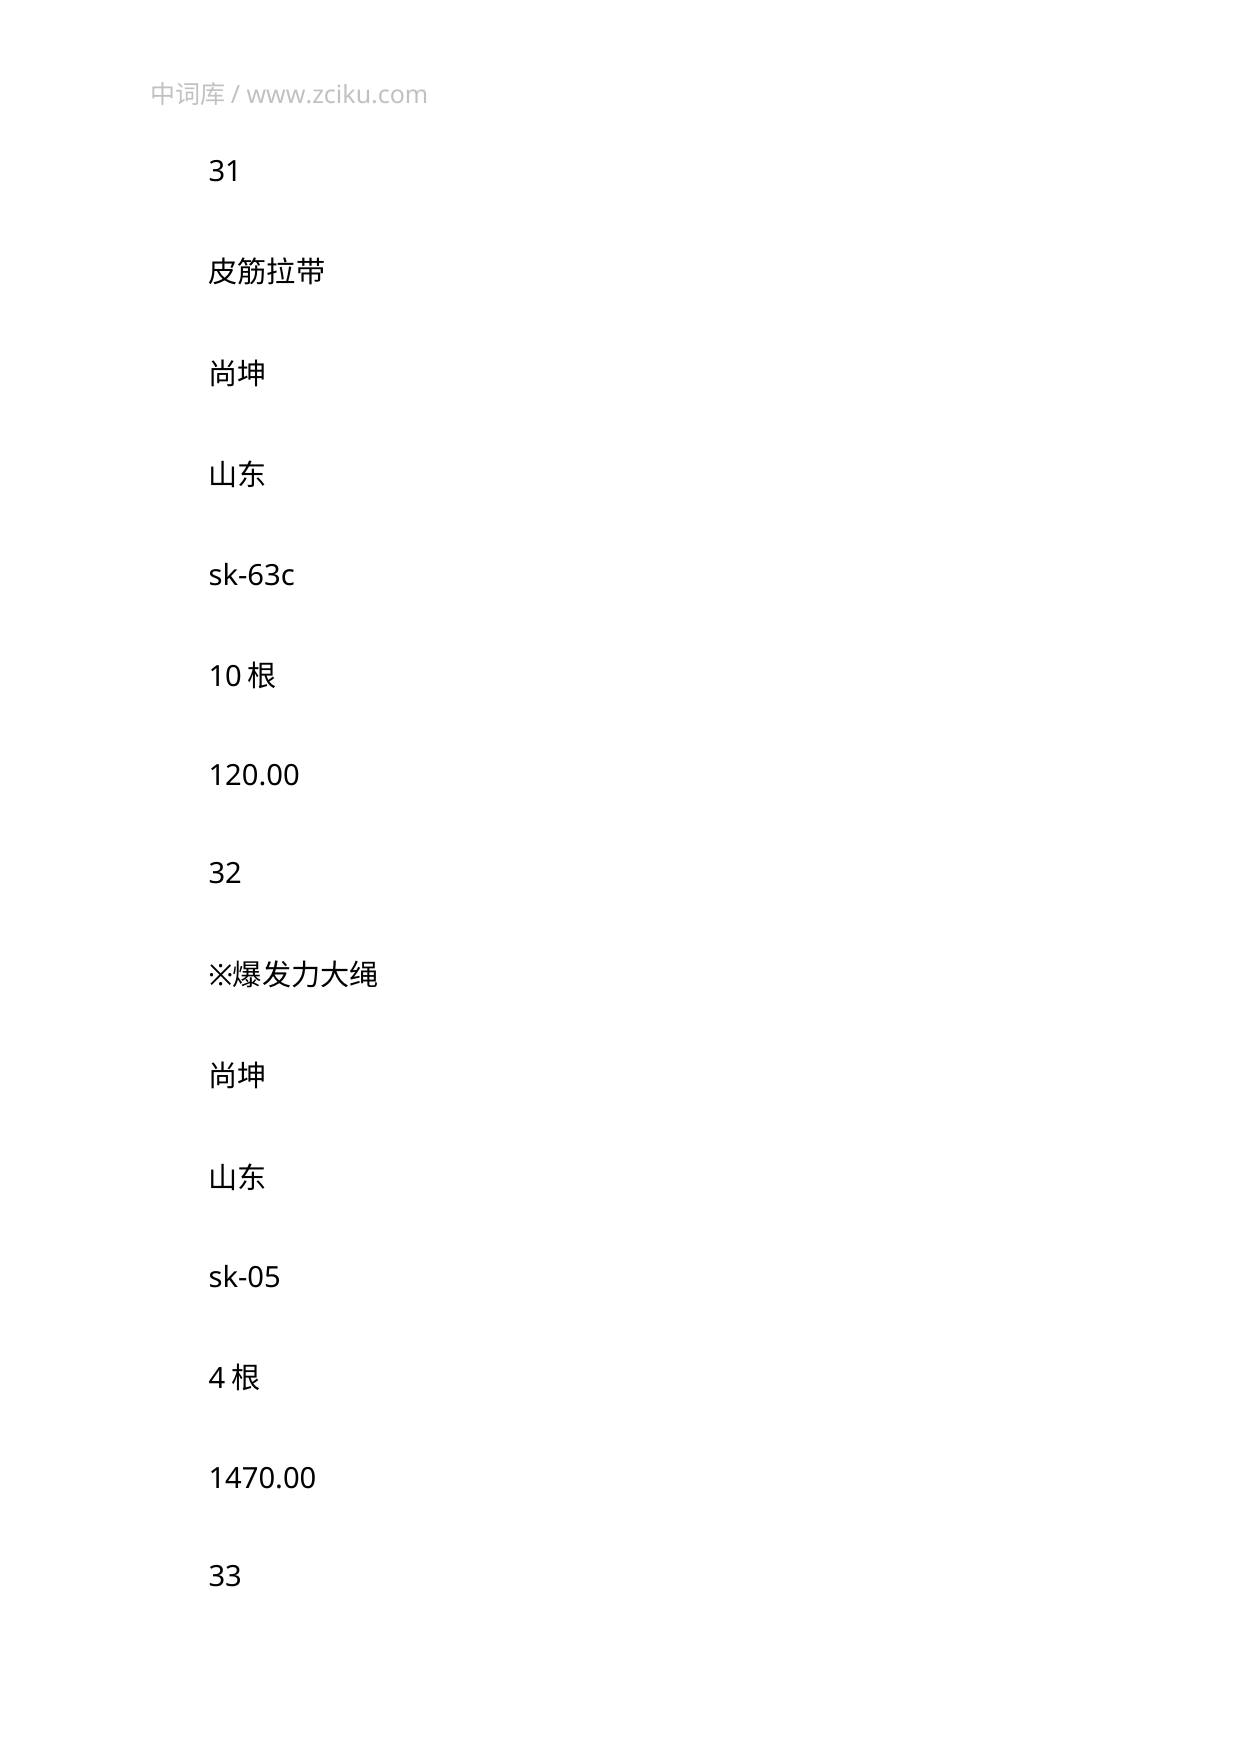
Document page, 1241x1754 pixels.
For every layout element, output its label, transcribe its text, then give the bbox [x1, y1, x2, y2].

text ※爆发力大绳 [150, 951, 1090, 993]
text 4根 [150, 1355, 1090, 1397]
text 31 [150, 150, 1090, 190]
text sk-63c [150, 554, 1090, 593]
text 尚坤 [150, 1053, 1090, 1095]
text 10根 [150, 652, 1090, 694]
text 1470.00 [150, 1457, 1090, 1497]
text 山东 [150, 1155, 1090, 1197]
text 120.00 [150, 754, 1090, 794]
text sk-05 [150, 1257, 1090, 1296]
text 山东 [150, 452, 1090, 494]
text 尚坤 [150, 350, 1090, 392]
text 33 [150, 1555, 1090, 1595]
text 32 [150, 853, 1090, 892]
text 皮筋拉带 [150, 248, 1090, 291]
